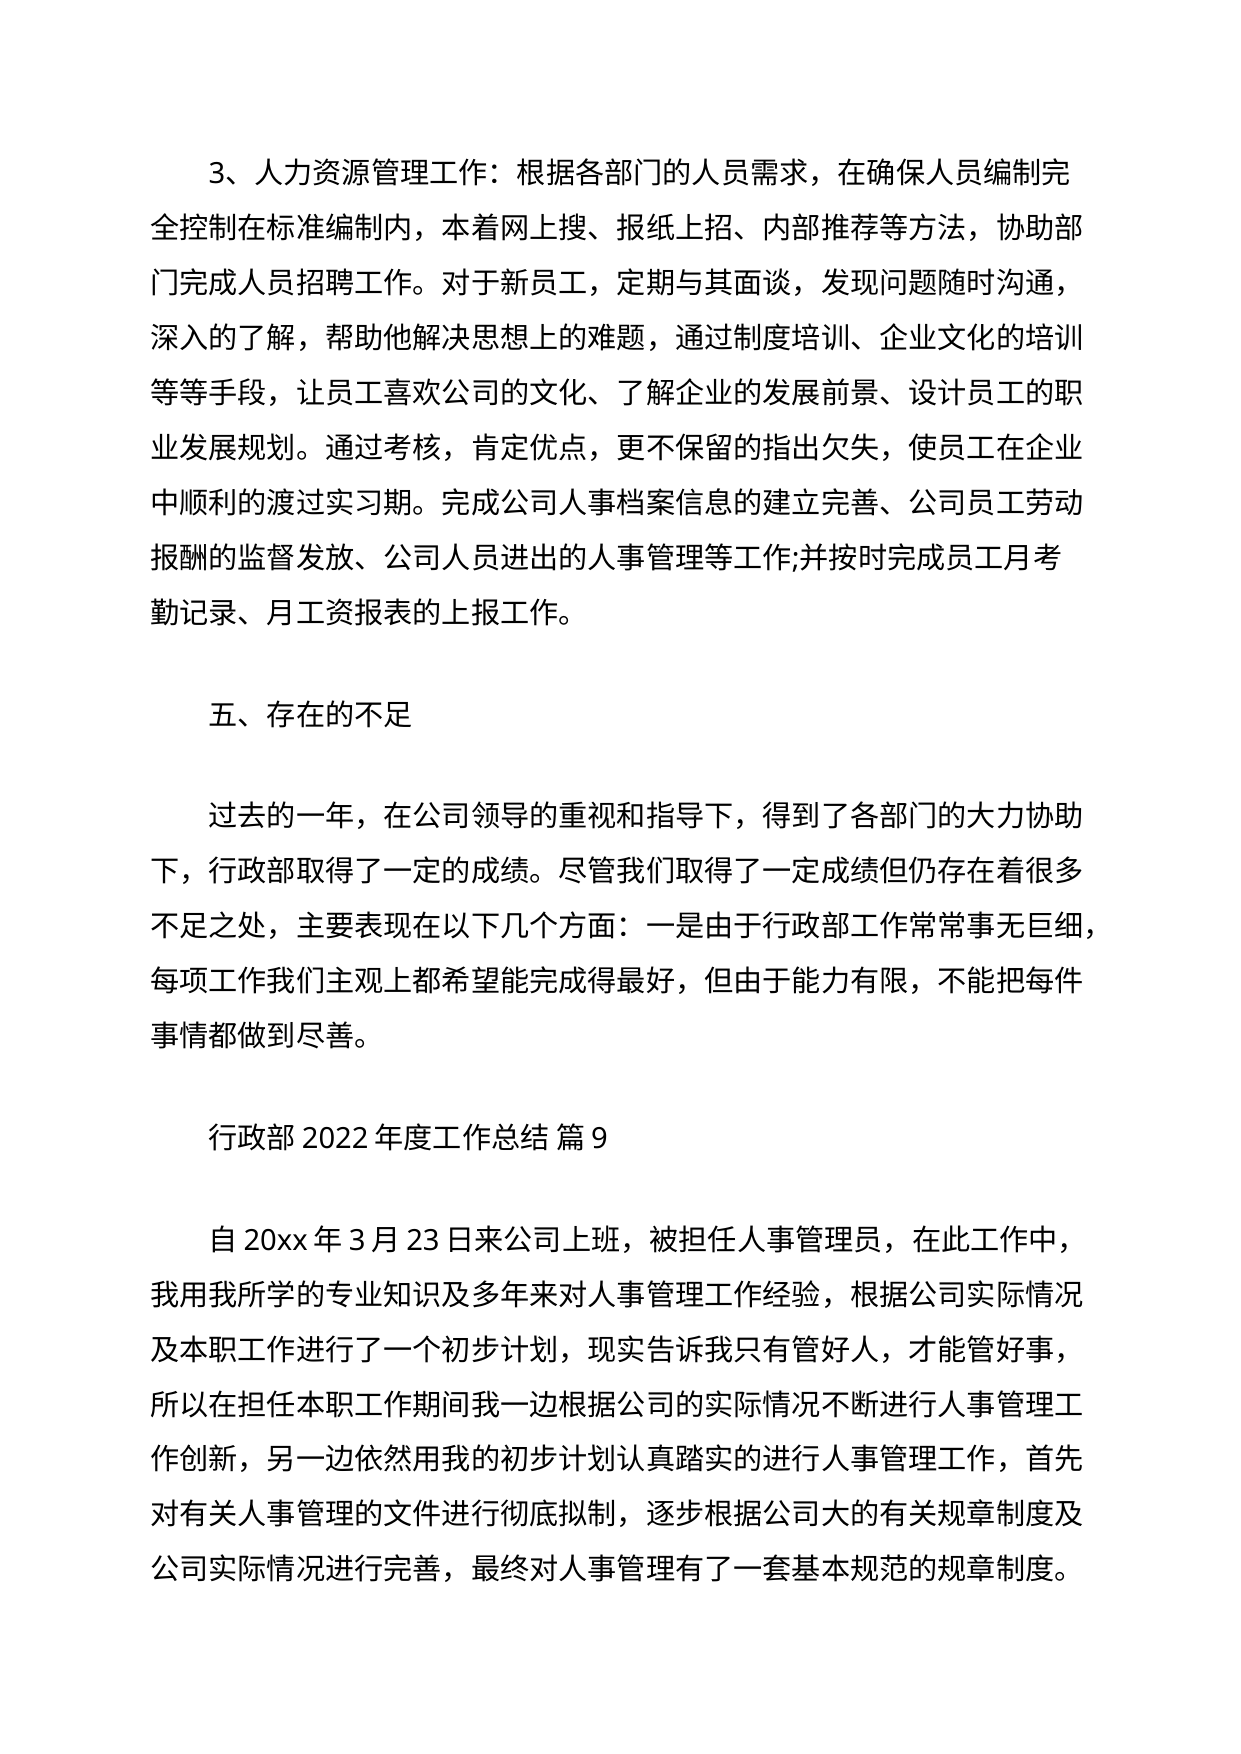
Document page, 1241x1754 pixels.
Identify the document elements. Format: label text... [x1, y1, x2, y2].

text 五、存在的不足 [150, 691, 1090, 733]
text 3、人力资源管理工作：根据各部门的人员需求，在确保人员编制完全控制在标准编制内，本着网上搜、报纸上招、内部推荐等方法，协助部门完成人员招聘工作。对于新员工，定期与其面谈，发现问题随时沟通，深入的了解，帮助他解决思想上的难题，通过制度培训、企业文化的培训等等手段，让员工喜欢公司的文化、了解企业的发展前景、设计员工的职业发展规划。通过考核，肯定优点，更不保留的指出欠失，使员工在企业中顺利的渡过实习期。完成公司人事档案信息的建立完善、公司员工劳动报酬的监督发放、公司人员进出的人事管理等工作;并按时完成员工月考勤记录、月工资报表的上报工作。 [150, 150, 1090, 632]
text 自20xx年3月23日来公司上班，被担任人事管理员，在此工作中，我用我所学的专业知识及多年来对人事管理工作经验，根据公司实际情况及本职工作进行了一个初步计划，现实告诉我只有管好人，才能管好事，所以在担任本职工作期间我一边根据公司的实际情况不断进行人事管理工作创新，另一边依然用我的初步计划认真踏实的进行人事管理工作，首先对有关人事管理的文件进行彻底拟制，逐步根据公司大的有关规章制度及公司实际情况进行完善，最终对人事管理有了一套基本规范的规章制度。 [150, 1216, 1090, 1588]
text 行政部2022年度工作总结 篇9 [150, 1114, 1090, 1157]
text 过去的一年，在公司领导的重视和指导下，得到了各部门的大力协助下，行政部取得了一定的成绩。尽管我们取得了一定成绩但仍存在着很多不足之处，主要表现在以下几个方面：一是由于行政部工作常常事无巨细，每项工作我们主观上都希望能完成得最好，但由于能力有限，不能把每件事情都做到尽善。 [150, 793, 1090, 1055]
